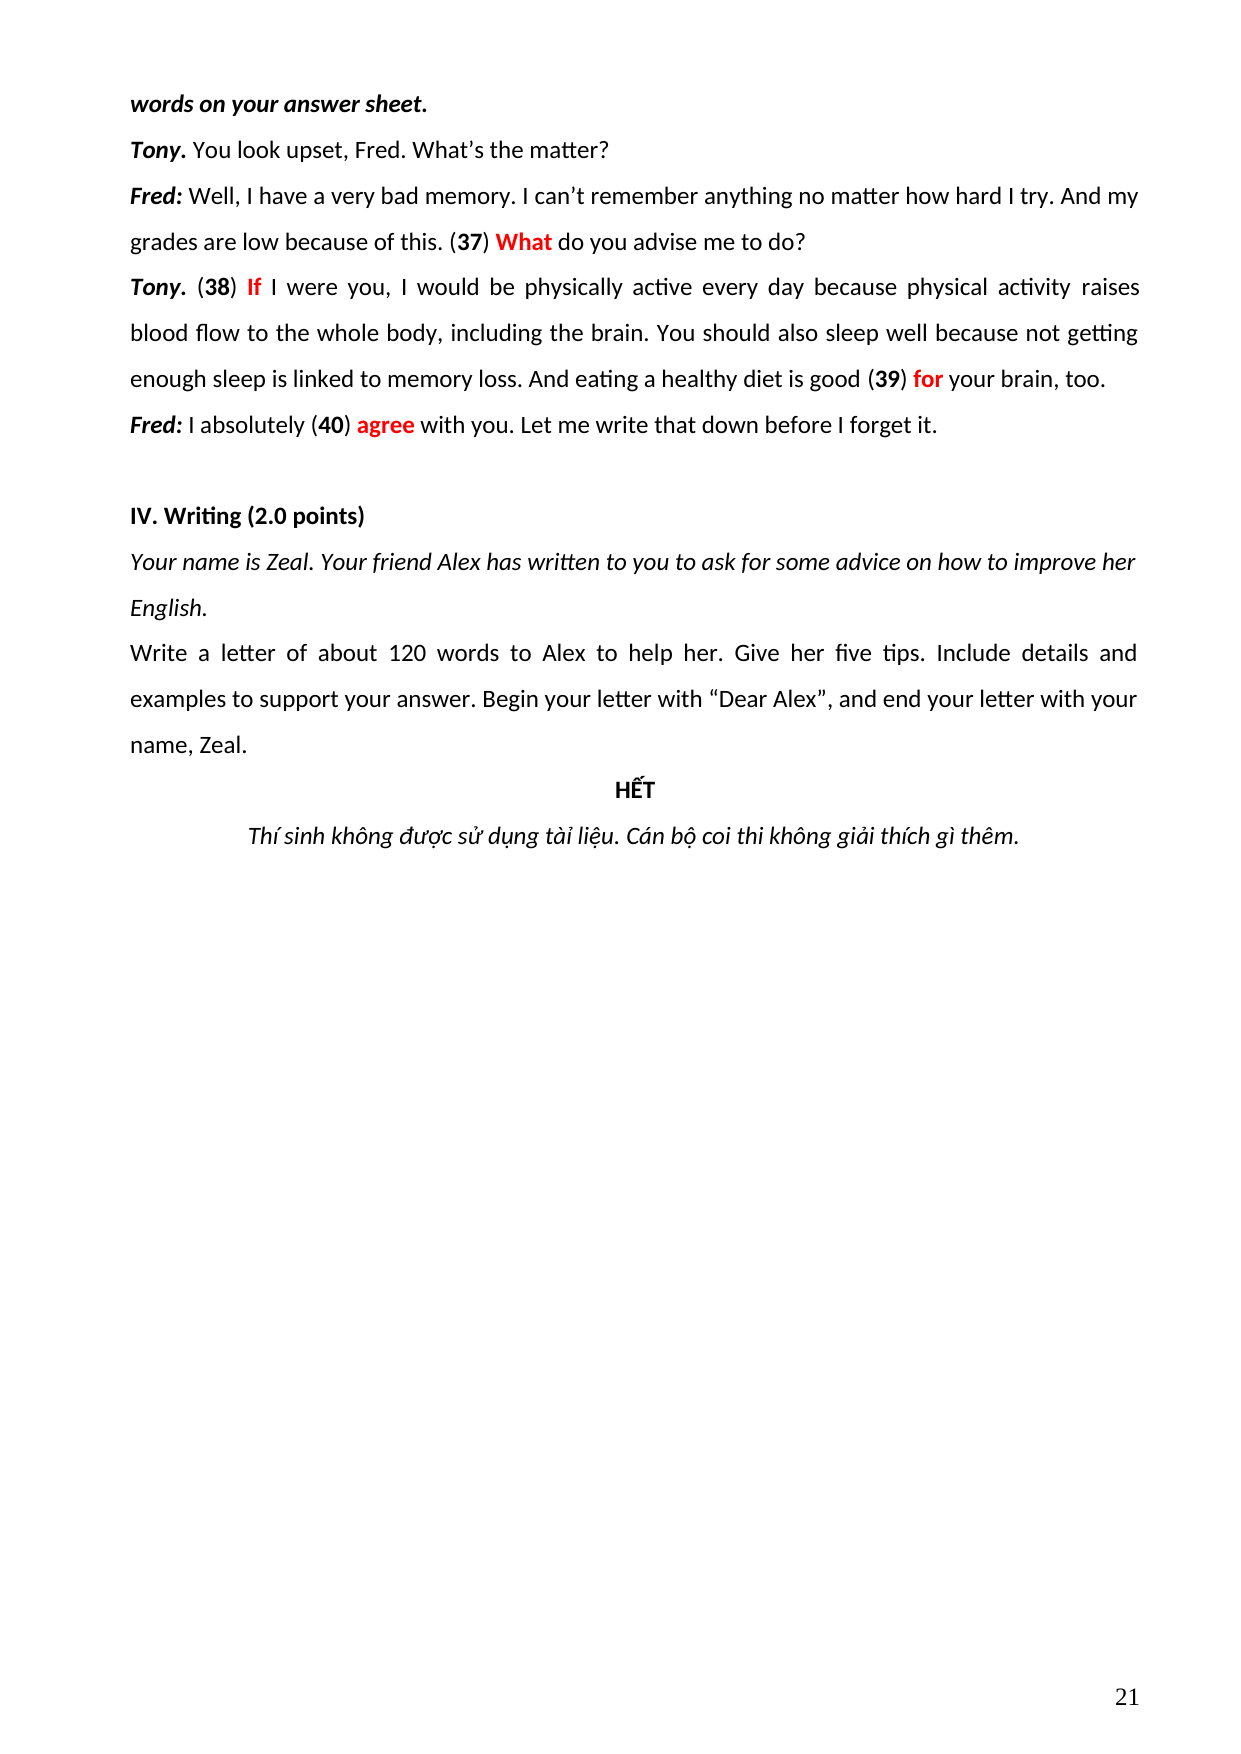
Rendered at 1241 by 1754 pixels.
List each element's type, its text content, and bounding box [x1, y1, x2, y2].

text Your name is Zeal. Your friend Alex has written to you to ask for some advice on how to improve her English. [130, 546, 1140, 622]
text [130, 89, 1140, 119]
subtitle HẾT [130, 774, 1140, 805]
text Tony. You look upset, Fred. What’s the matter? [130, 134, 1140, 165]
text Write a letter of about 120 words to Alex to help her. Give her five tips. Include details and examples to support your answer. Begin your letter with “Dear Alex”, and end your letter with your name, Zeal. [130, 637, 1140, 759]
text Tony. (38) If I were you, I would be physically active every day because physical activity raises blood flow to the whole body, including the brain. You should also sleep well because not getting enough sleep is linked to memory loss. And eating a healthy diet is good (39) for your brain, too. [130, 272, 1140, 393]
text IV. Writing (2.0 points) [130, 500, 1140, 531]
text Fred: Well, I have a very bad memory. I can’t remember anything no matter how hard I try. And my grades are low because of this. (37) What do you advise me to do? [130, 180, 1140, 256]
text Thí sinh không được sử dụng tàỉ liệu. Cán bộ coi thi không giải thích gì thêm. [130, 820, 1140, 851]
text Fred: I absolutely (40) agree with you. Let me write that down before I forget it. [130, 409, 1140, 439]
